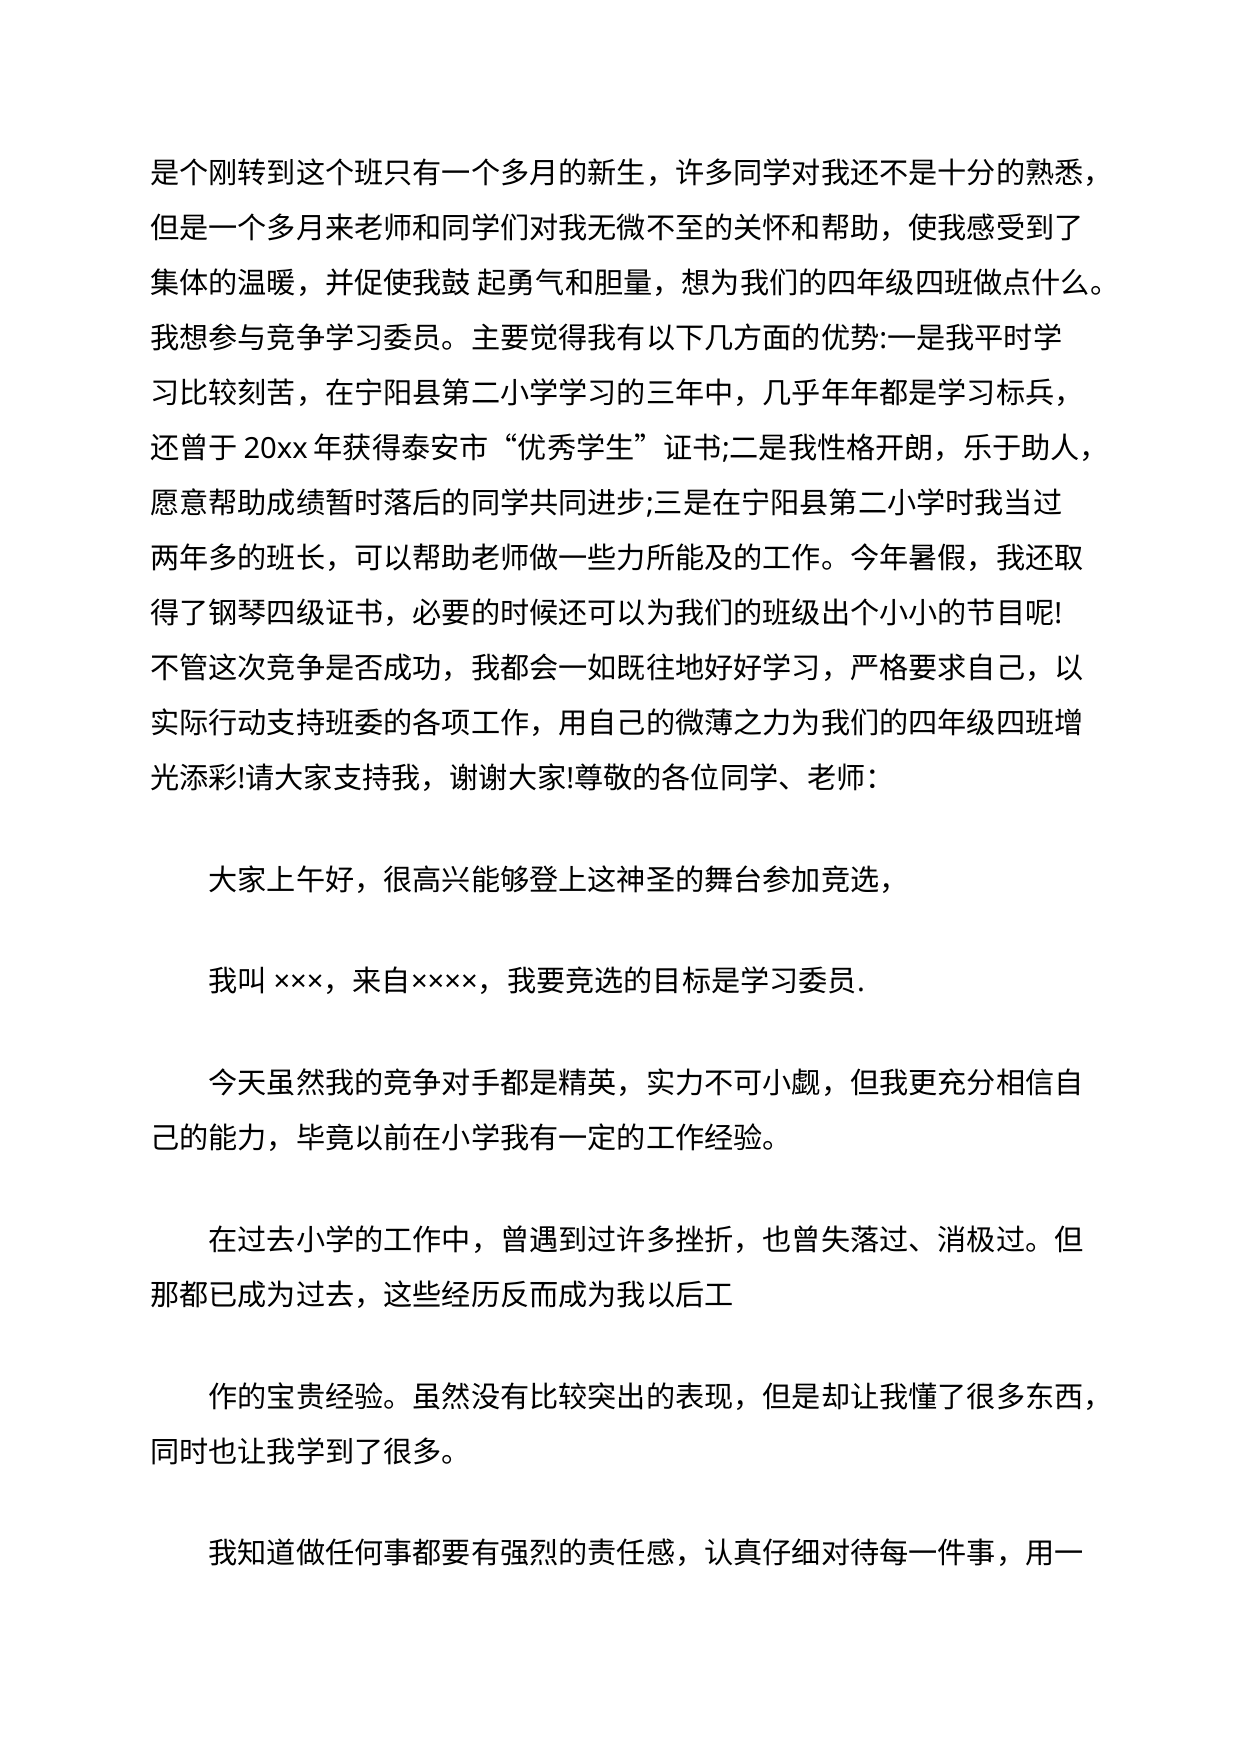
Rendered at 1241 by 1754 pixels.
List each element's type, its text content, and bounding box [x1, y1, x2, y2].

text 大家上午好，很高兴能够登上这神圣的舞台参加竞选， [150, 856, 1090, 898]
text 在过去小学的工作中，曾遇到过许多挫折，也曾失落过、消极过。但那都已成为过去，这些经历反而成为我以后工 [150, 1217, 1090, 1314]
text 我叫 ×××，来自××××，我要竞选的目标是学习委员. [150, 958, 1090, 1000]
text 作的宝贵经验。虽然没有比较突出的表现，但是却让我懂了很多东西，同时也让我学到了很多。 [150, 1373, 1090, 1471]
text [150, 150, 1090, 797]
text 今天虽然我的竞争对手都是精英，实力不可小觑，但我更充分相信自己的能力，毕竟以前在小学我有一定的工作经验。 [150, 1060, 1090, 1157]
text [150, 1530, 1090, 1572]
